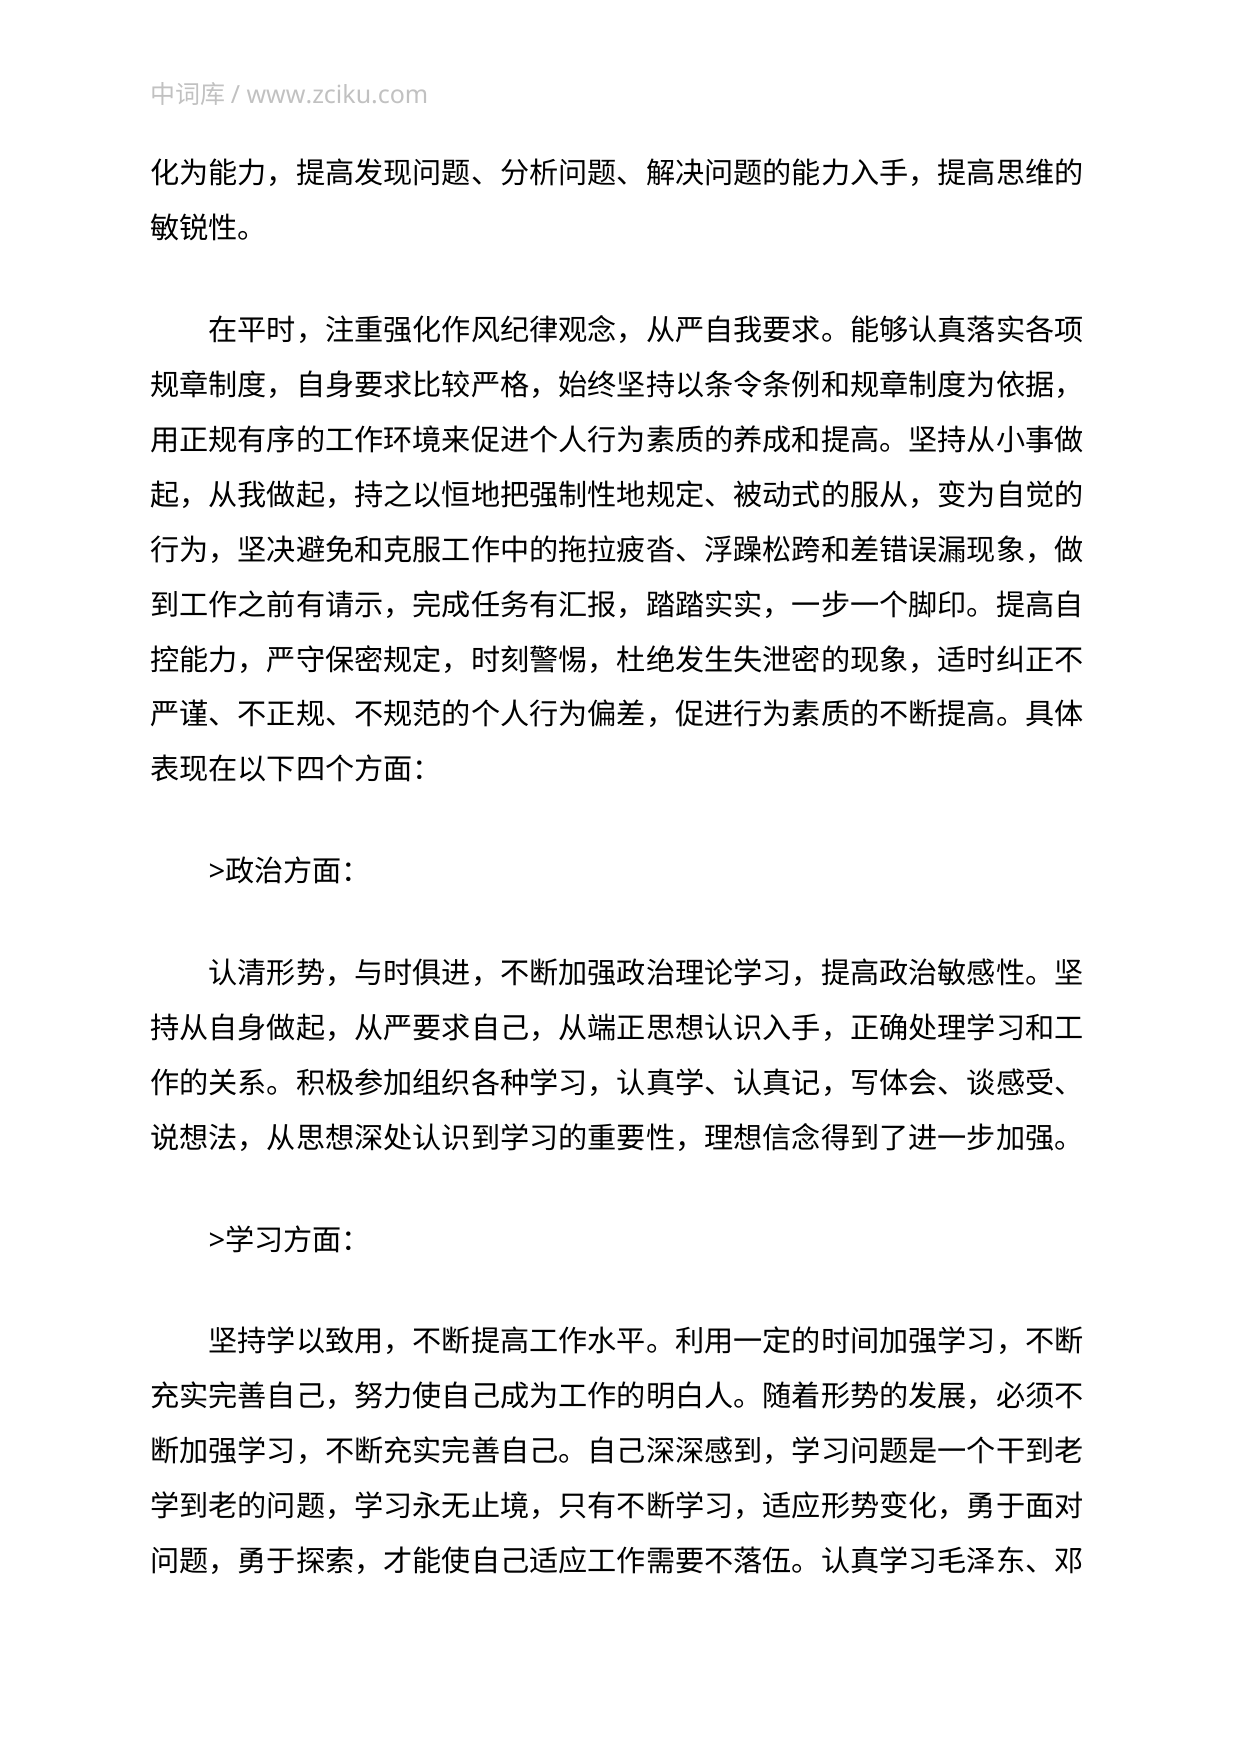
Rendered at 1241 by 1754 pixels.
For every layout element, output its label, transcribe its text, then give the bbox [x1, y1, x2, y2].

text >学习方面： [150, 1216, 1090, 1258]
text >政治方面： [150, 848, 1090, 890]
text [150, 1318, 1090, 1580]
text 认清形势，与时俱进，不断加强政治理论学习，提高政治敏感性。坚持从自身做起，从严要求自己，从端正思想认识入手，正确处理学习和工作的关系。积极参加组织各种学习，认真学、认真记，写体会、谈感受、说想法，从思想深处认识到学习的重要性，理想信念得到了进一步加强。 [150, 949, 1090, 1157]
text 在平时，注重强化作风纪律观念，从严自我要求。能够认真落实各项规章制度，自身要求比较严格，始终坚持以条令条例和规章制度为依据，用正规有序的工作环境来促进个人行为素质的养成和提高。坚持从小事做起，从我做起，持之以恒地把强制性地规定、被动式的服从，变为自觉的行为，坚决避免和克服工作中的拖拉疲沓、浮躁松跨和差错误漏现象，做到工作之前有请示，完成任务有汇报，踏踏实实，一步一个脚印。提高自控能力，严守保密规定，时刻警惕，杜绝发生失泄密的现象，适时纠正不严谨、不正规、不规范的个人行为偏差，促进行为素质的不断提高。具体表现在以下四个方面： [150, 307, 1090, 788]
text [150, 150, 1090, 247]
